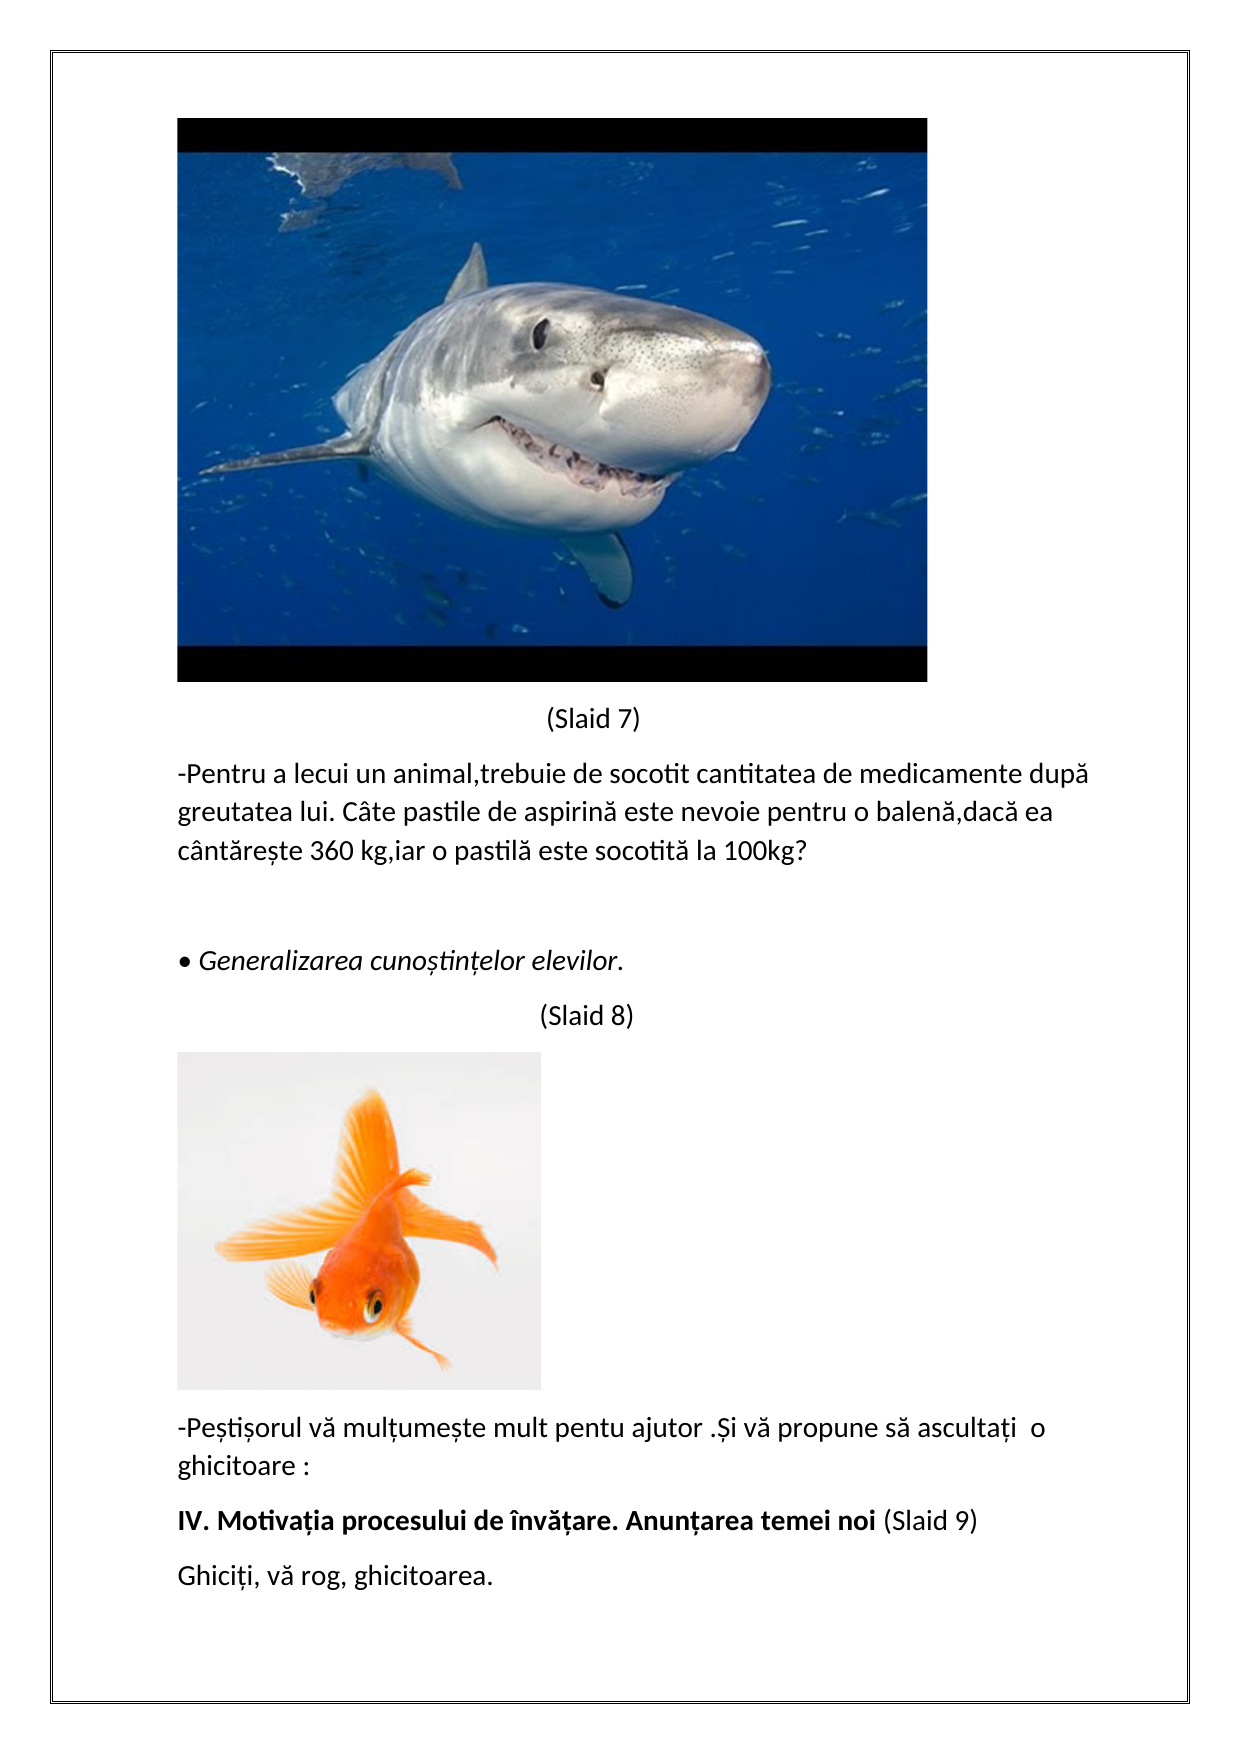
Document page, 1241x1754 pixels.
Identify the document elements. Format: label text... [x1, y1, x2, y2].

picture [177, 1052, 542, 1390]
picture [177, 118, 928, 682]
text Ghiciți, vă rog, ghicitoarea. [177, 1557, 1152, 1593]
text IV. Motivația procesului de învățare. Anunțarea temei noi (Slaid 9) [177, 1502, 1152, 1538]
text • Generalizarea cunoștințelor elevilor. [177, 942, 1152, 978]
text -Pentru a lecui un animal,trebuie de socotit cantitatea de medicamente după greutatea lui. Câte pastile de aspirină este nevoie pentru o balenă,dacă ea cântărește 360 kg,iar o pastilă este socotită la 100kg? [177, 755, 1152, 868]
text (Slaid 8) [177, 997, 1152, 1033]
text (Slaid 7) [177, 700, 1152, 736]
text -Peștișorul vă mulțumește mult pentu ajutor .Și vă propune să ascultați o ghicitoare : [177, 1409, 1152, 1483]
